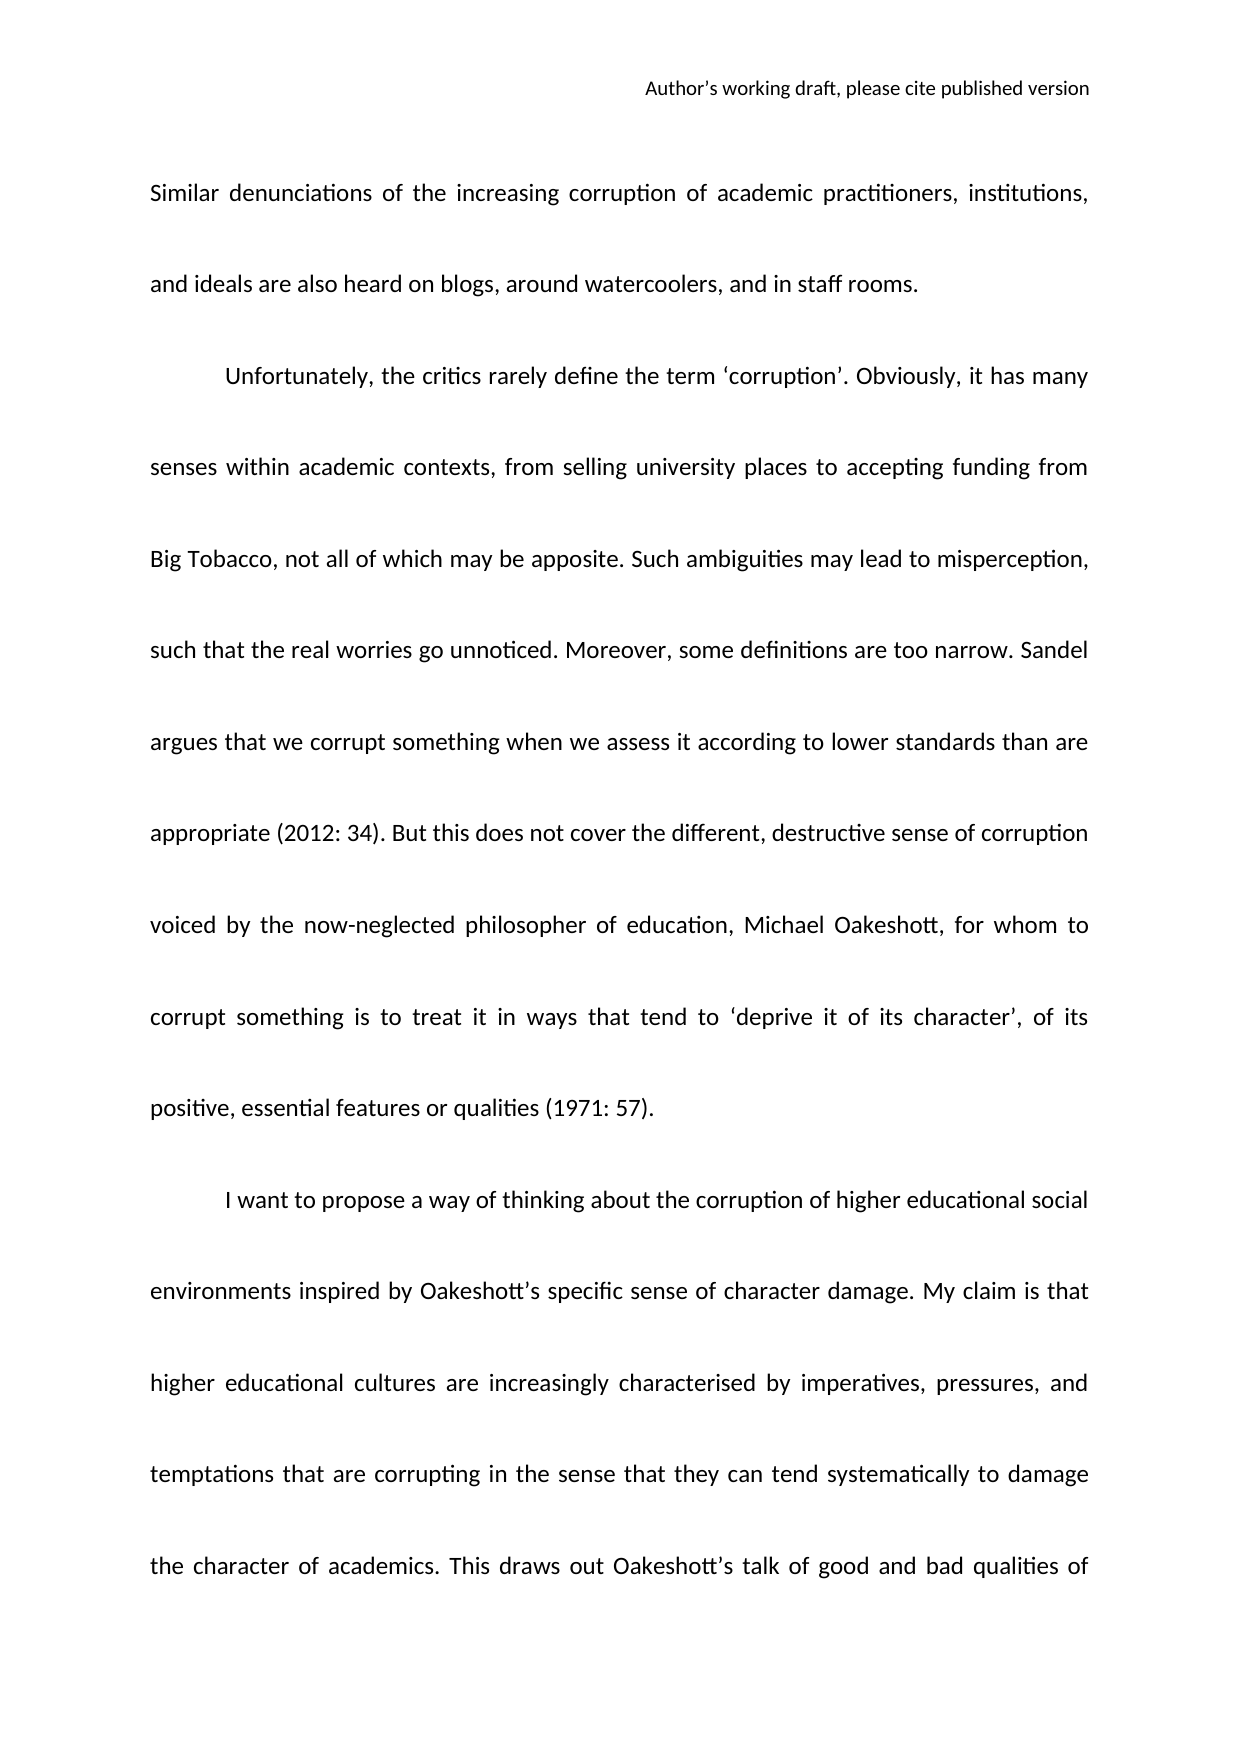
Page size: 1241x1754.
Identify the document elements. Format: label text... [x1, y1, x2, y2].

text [150, 1184, 1090, 1581]
text Unfortunately, the critics rarely define the term ‘corruption’. Obviously, it has many senses within academic contexts, from selling university places to accepting funding from Big Tobacco, not all of which may be apposite. Such ambiguities may lead to misperception, such that the real worries go unnoticed. Moreover, some definitions are too narrow. Sandel argues that we corrupt something when we assess it according to lower standards than are appropriate (2012: 34). But this does not cover the different, destructive sense of corruption voiced by the now-neglected philosopher of education, Michael Oakeshott, for whom to corrupt something is to treat it in ways that tend to ‘deprive it of its character’, of its positive, essential features or qualities (1971: 57). [150, 360, 1090, 1123]
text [150, 177, 1090, 299]
